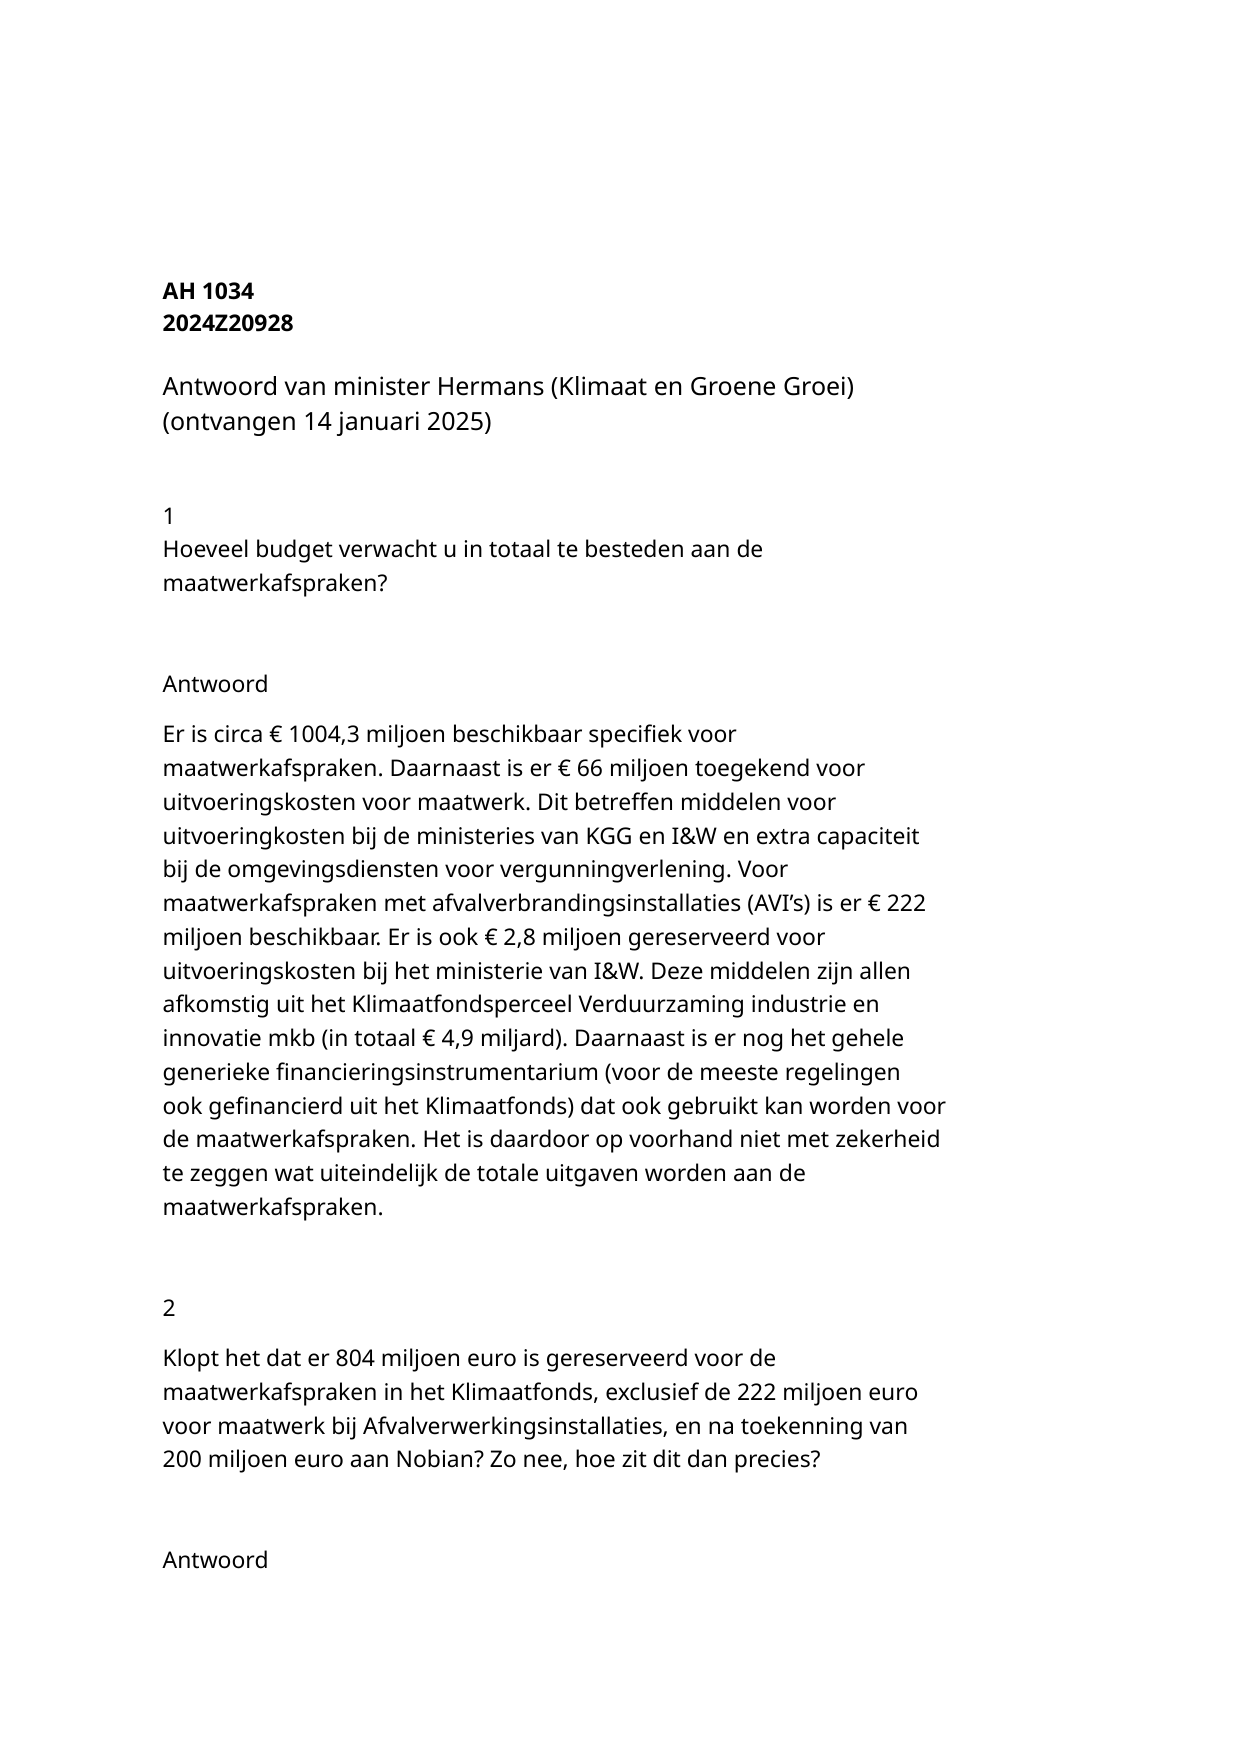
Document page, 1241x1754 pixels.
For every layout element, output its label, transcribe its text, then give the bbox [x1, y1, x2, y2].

text Antwoord [162, 1544, 947, 1576]
text 2024Z20928 [162, 307, 947, 338]
text Antwoord [162, 668, 947, 699]
text Klopt het dat er 804 miljoen euro is gereserveerd voor de maatwerkafspraken in het Klimaatfonds, exclusief de 222 miljoen euro voor maatwerk bij Afvalverwerkingsinstallaties, en na toekenning van 200 miljoen euro aan Nobian? Zo nee, hoe zit dit dan precies? [162, 1342, 947, 1475]
text Er is circa € 1004,3 miljoen beschikbaar specifiek voor maatwerkafspraken. Daarnaast is er € 66 miljoen toegekend voor uitvoeringskosten voor maatwerk. Dit betreffen middelen voor uitvoeringkosten bij de ministeries van KGG en I&W en extra capaciteit bij de omgevingsdiensten voor vergunningverlening. Voor maatwerkafspraken met afvalverbrandingsinstallaties (AVI’s) is er € 222 miljoen beschikbaar. Er is ook € 2,8 miljoen gereserveerd voor uitvoeringskosten bij het ministerie van I&W. Deze middelen zijn allen afkomstig uit het Klimaatfondsperceel Verduurzaming industrie en innovatie mkb (in totaal € 4,9 miljard). Daarnaast is er nog het gehele generieke financieringsinstrumentarium (voor de meeste regelingen ook gefinancierd uit het Klimaatfonds) dat ook gebruikt kan worden voor de maatwerkafspraken. Het is daardoor op voorhand niet met zekerheid te zeggen wat uiteindelijk de totale uitgaven worden aan de maatwerkafspraken. [162, 718, 947, 1222]
text Antwoord van minister Hermans (Klimaat en Groene Groei) (ontvangen 14 januari 2025) [162, 369, 947, 437]
text AH 1034 [162, 275, 947, 307]
text 2 [162, 1292, 947, 1323]
text 1 Hoeveel budget verwacht u in totaal te besteden aan de maatwerkafspraken? [162, 500, 947, 598]
